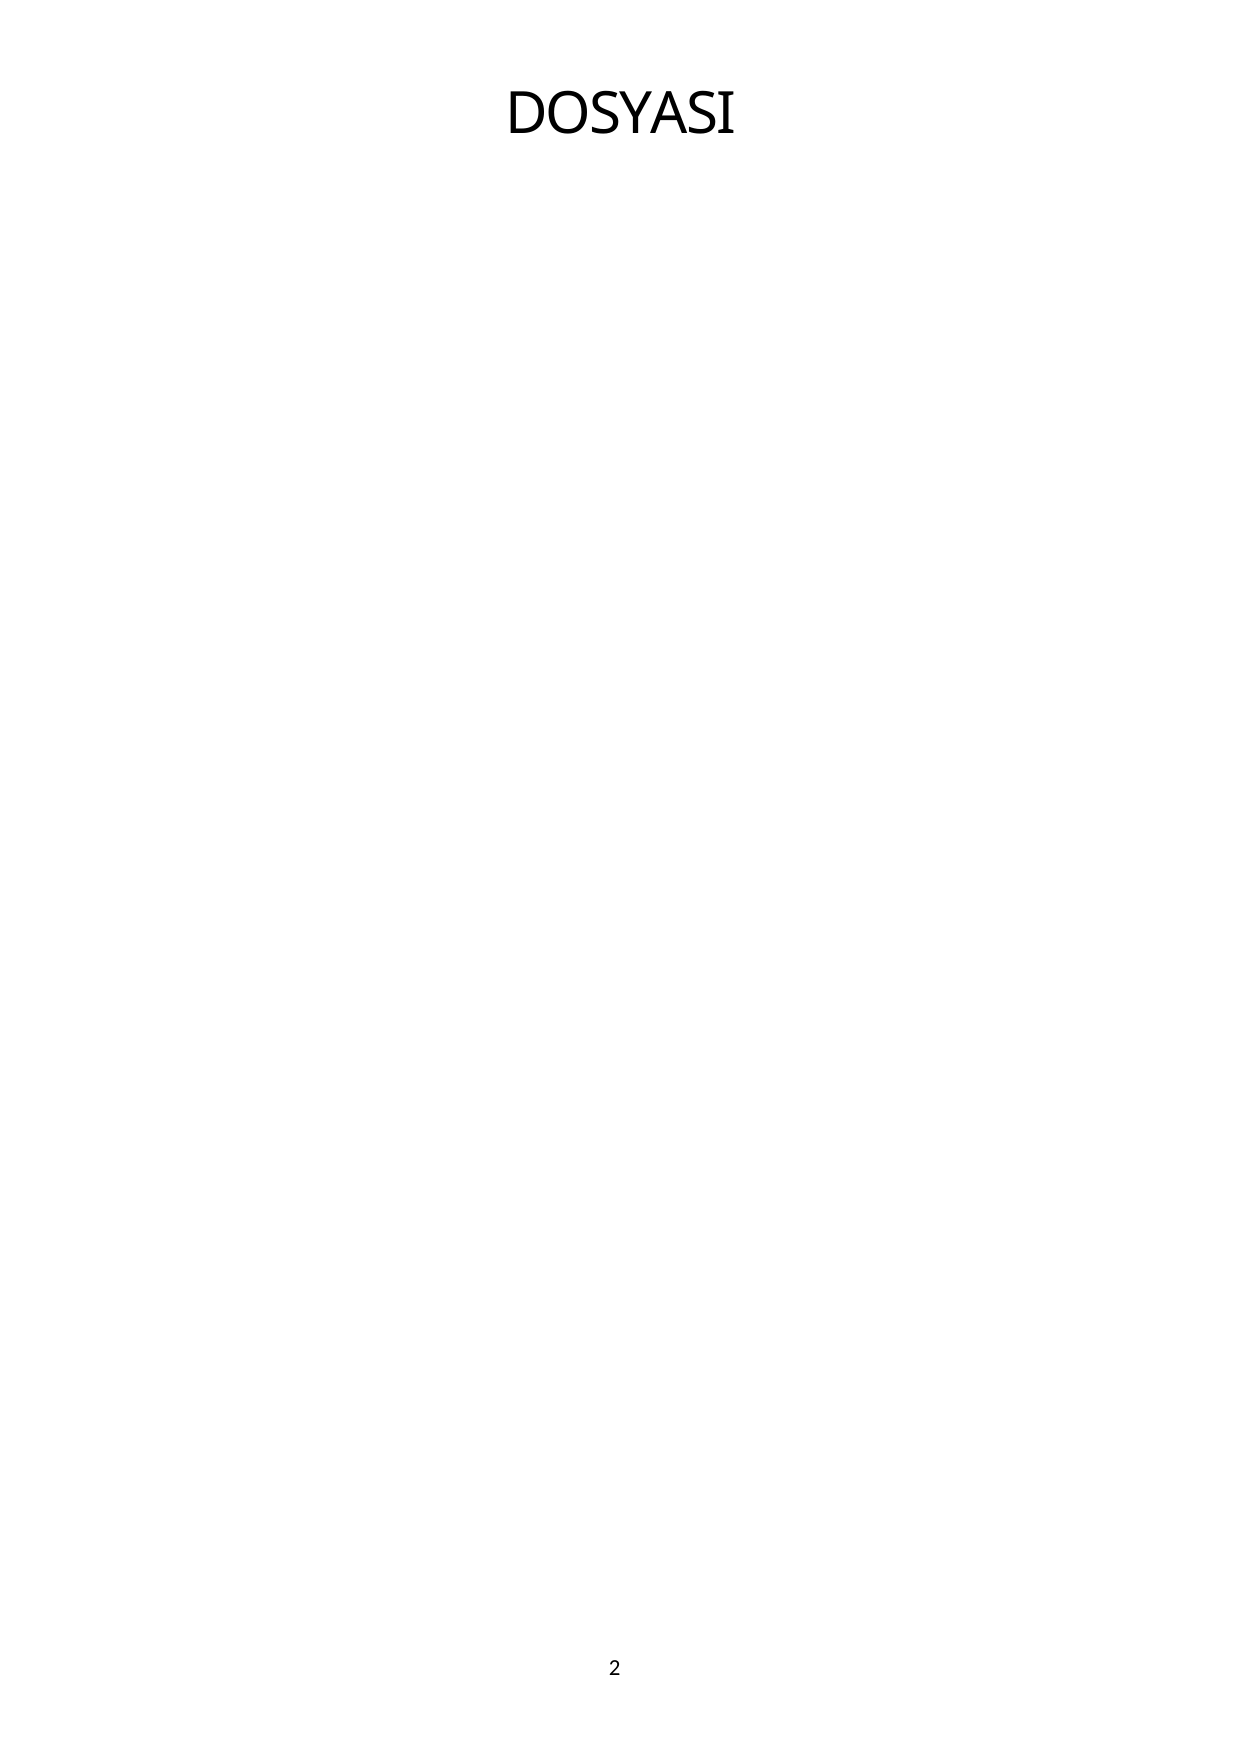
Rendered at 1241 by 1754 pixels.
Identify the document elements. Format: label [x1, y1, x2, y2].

text [146, 71, 1097, 150]
